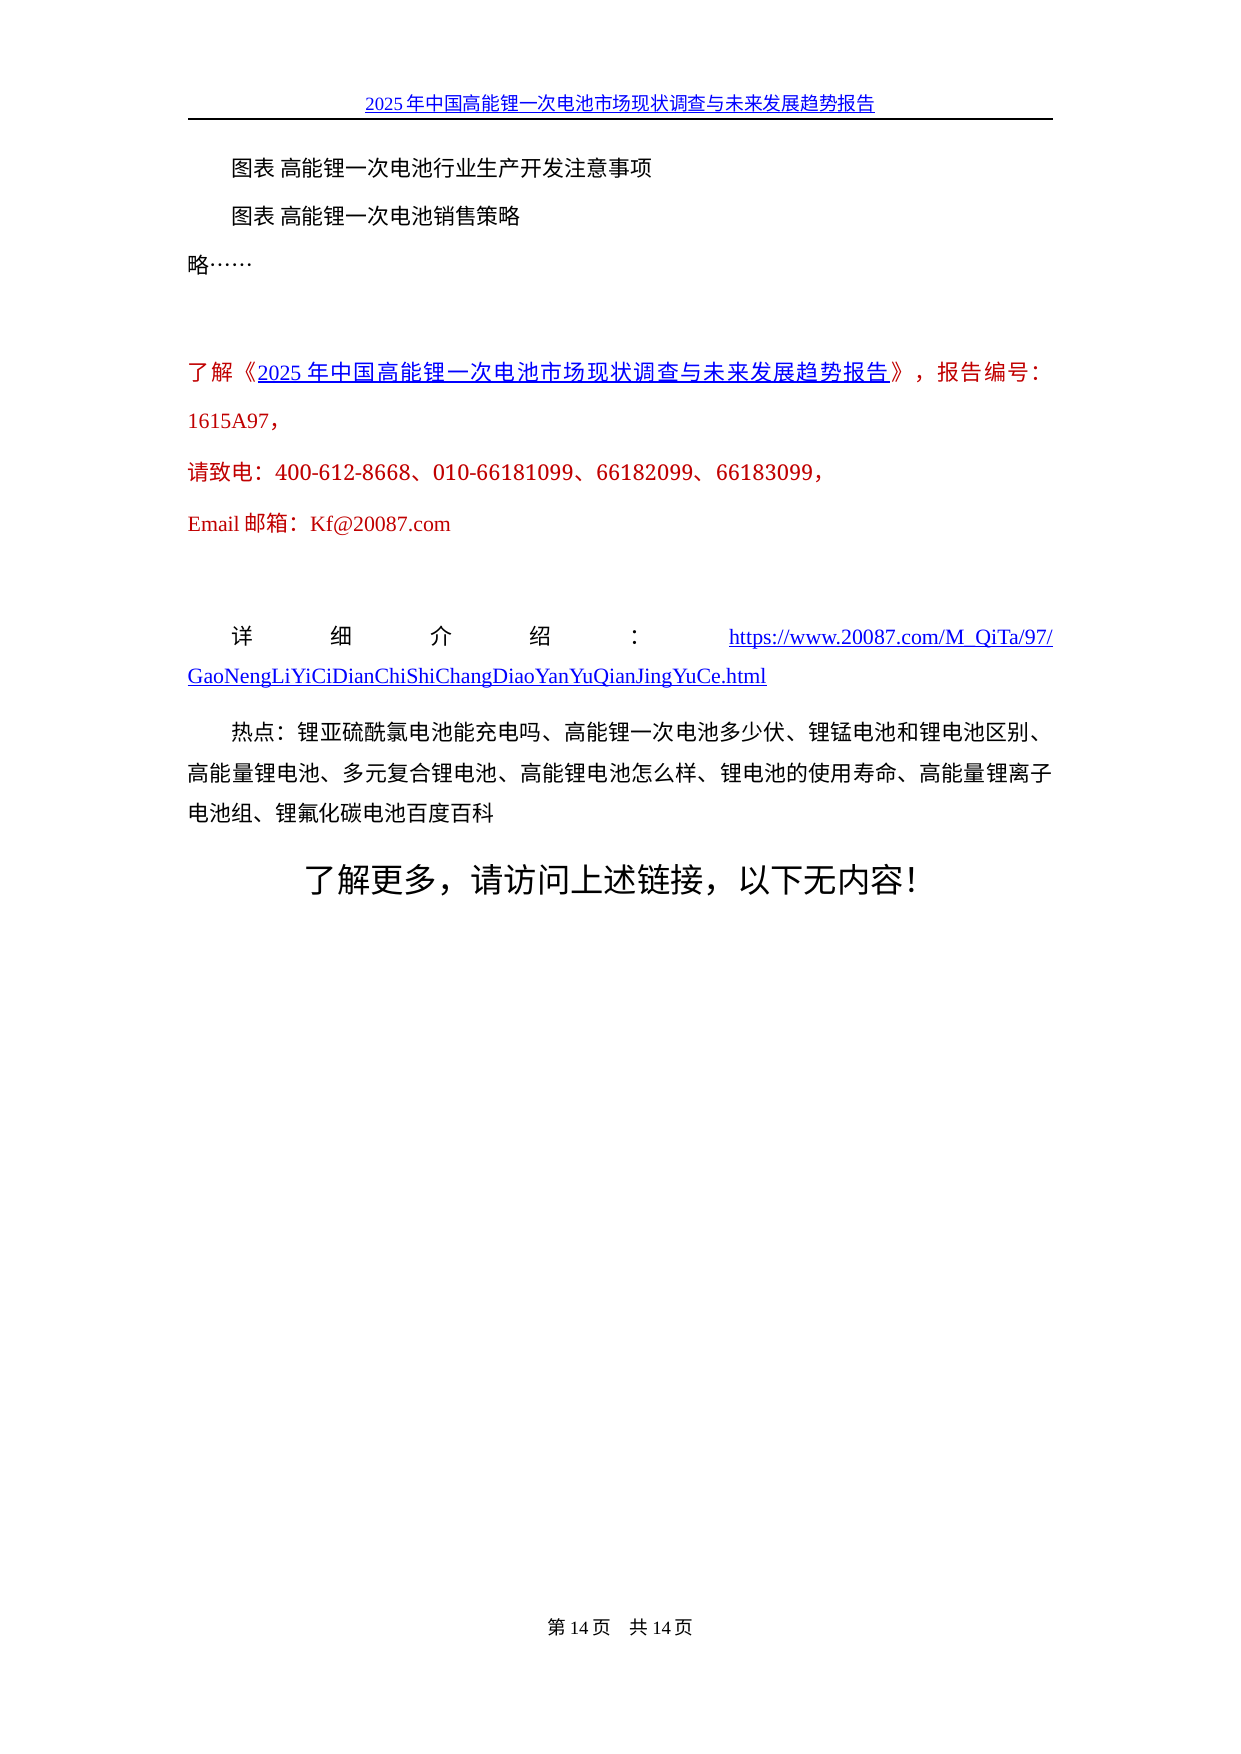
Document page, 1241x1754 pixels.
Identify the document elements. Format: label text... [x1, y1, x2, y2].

text Email邮箱：Kf@20087.com [187, 506, 1053, 538]
text 详细介绍：https://www.20087.com/M_QiTa/97/GaoNengLiYiCiDianChiShiChangDiaoYanYuQianJingYuCe.html [187, 619, 1053, 692]
title 了解更多，请访问上述链接，以下无内容！ [187, 846, 1053, 911]
text 热点：锂亚硫酰氯电池能充电吗、高能锂一次电池多少伏、锂锰电池和锂电池区别、高能量锂电池、多元复合锂电池、高能锂电池怎么样、锂电池的使用寿命、高能量锂离子电池组、锂氟化碳电池百度百科 [187, 714, 1053, 828]
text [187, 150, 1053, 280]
text 了解《2025年中国高能锂一次电池市场现状调查与未来发展趋势报告》，报告编号：1615A97， [187, 354, 1053, 435]
text 请致电：400-612-8668、010-66181099、66182099、66183099， [187, 454, 1053, 487]
